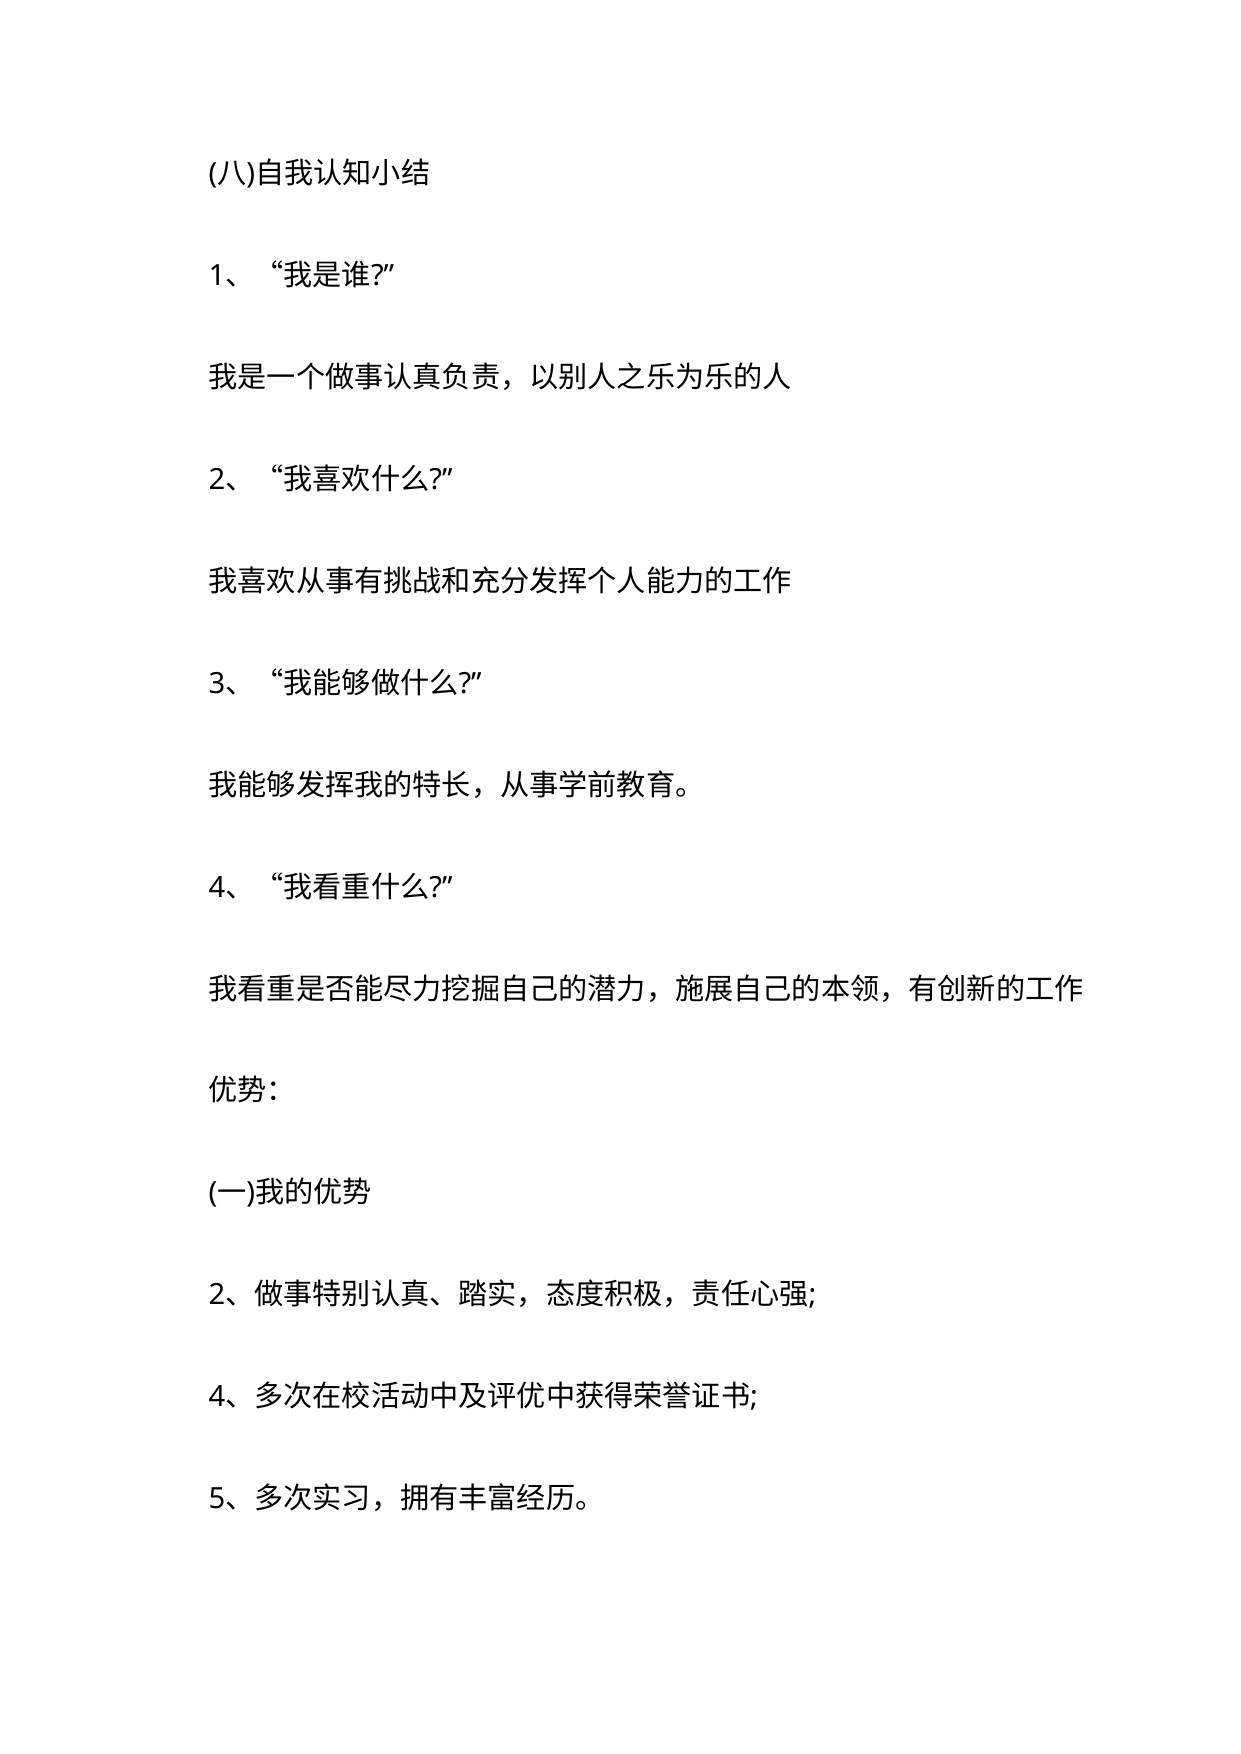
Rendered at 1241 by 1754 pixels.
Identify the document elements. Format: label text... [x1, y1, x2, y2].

text (八)自我认知小结 [150, 150, 1090, 192]
text 2、做事特别认真、踏实，态度积极，责任心强; [150, 1271, 1090, 1313]
text 1、“我是谁?” [150, 252, 1090, 294]
text (一)我的优势 [150, 1169, 1090, 1211]
text 4、“我看重什么?” [150, 863, 1090, 906]
text 我是一个做事认真负责，以别人之乐为乐的人 [150, 354, 1090, 396]
text 5、多次实习，拥有丰富经历。 [150, 1475, 1090, 1517]
text 3、“我能够做什么?” [150, 659, 1090, 702]
text 我能够发挥我的特长，从事学前教育。 [150, 761, 1090, 804]
text 我看重是否能尽力挖掘自己的潜力，施展自己的本领，有创新的工作 [150, 965, 1090, 1007]
text 优势： [150, 1067, 1090, 1109]
text 我喜欢从事有挑战和充分发挥个人能力的工作 [150, 558, 1090, 600]
text 4、多次在校活动中及评优中获得荣誉证书; [150, 1373, 1090, 1415]
text 2、“我喜欢什么?” [150, 456, 1090, 498]
